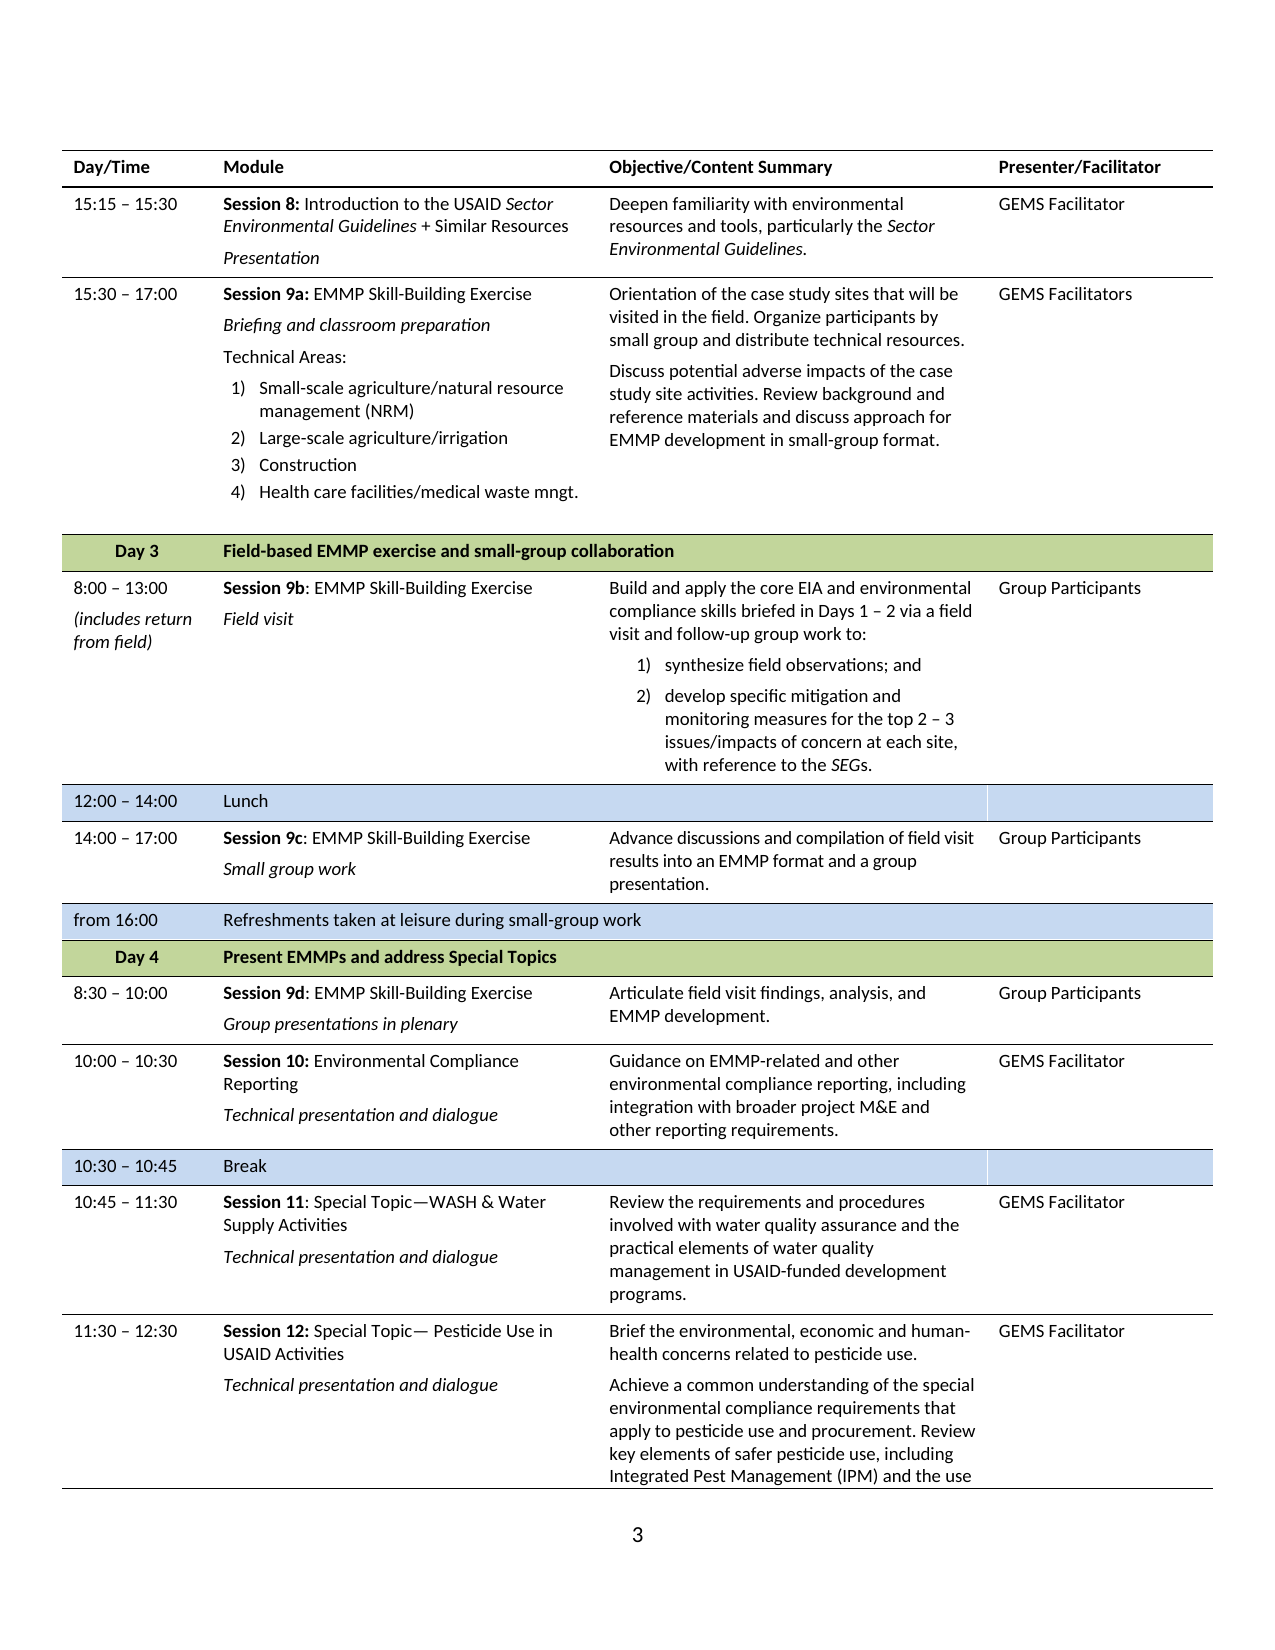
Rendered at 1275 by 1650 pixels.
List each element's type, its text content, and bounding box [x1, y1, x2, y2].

table_cell Guidance on EMMP-related and other environmental compliance reporting, including integration with broader project M&E and other reporting requirements. [598, 1045, 987, 1149]
table_cell 12:00 – 14:00 [62, 785, 212, 821]
table_cell 10:45 – 11:30 [62, 1186, 212, 1313]
table_cell [598, 1150, 987, 1185]
table_cell [988, 785, 1213, 821]
table_cell 15:15 – 15:30 [62, 188, 212, 277]
table_cell Group Participants [988, 977, 1213, 1044]
table_cell GEMS Facilitators [988, 278, 1213, 534]
table_cell [988, 1150, 1213, 1185]
table_cell GEMS Facilitator [988, 188, 1213, 277]
table_cell Day 3 [62, 535, 212, 571]
table_cell Session 11: Special Topic—WASH & Water Supply Activities Technical presentation and dialogue [212, 1186, 598, 1313]
table_cell Refreshments taken at leisure during small-group work [212, 904, 1213, 939]
table_cell Advance discussions and compilation of field visit results into an EMMP format and a group presentation. [598, 822, 987, 903]
table_cell 15:30 – 17:00 [62, 278, 212, 534]
table_cell 11:30 – 12:30 [62, 1315, 212, 1487]
table_cell Group Participants [988, 822, 1213, 903]
table_cell Articulate field visit findings, analysis, and EMMP development. [598, 977, 987, 1044]
table_cell Session 9c: EMMP Skill-Building Exercise Small group work [212, 822, 598, 903]
table_cell from 16:00 [62, 904, 212, 939]
table_header Presenter/Facilitator [988, 151, 1213, 186]
table_header Module [212, 151, 598, 186]
table_cell Review the requirements and procedures involved with water quality assurance and the practical elements of water quality management in USAID-funded development programs. [598, 1186, 987, 1313]
table_cell Session 10: Environmental Compliance Reporting Technical presentation and dialogue [212, 1045, 598, 1149]
table_cell Deepen familiarity with environmental resources and tools, particularly the Sector Environmental Guidelines. [598, 188, 987, 277]
table_cell Session 9d: EMMP Skill-Building Exercise Group presentations in plenary [212, 977, 598, 1044]
table_cell Lunch [212, 785, 598, 821]
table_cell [212, 1315, 598, 1487]
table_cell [598, 1315, 987, 1487]
table_cell Session 9b: EMMP Skill-Building Exercise Field visit [212, 572, 598, 784]
table_cell 10:00 – 10:30 [62, 1045, 212, 1149]
table_cell Field-based EMMP exercise and small-group collaboration [212, 535, 1213, 571]
table_cell Orientation of the case study sites that will be visited in the field. Organize participants by small group and distribute technical resources. Discuss potential adverse impacts of the case study site activities. Review background and reference materials and discuss approach for EMMP development in small-group format. [598, 278, 987, 534]
table_cell GEMS Facilitator [988, 1045, 1213, 1149]
table_cell GEMS Facilitator [988, 1186, 1213, 1313]
table_cell 14:00 – 17:00 [62, 822, 212, 903]
table_cell Group Participants [988, 572, 1213, 784]
table_cell 8:00 – 13:00 (includes return from field) [62, 572, 212, 784]
table_header Objective/Content Summary [598, 151, 987, 186]
table_cell Session 8: Introduction to the USAID Sector Environmental Guidelines + Similar Resources Presentation [212, 188, 598, 277]
table_cell GEMS Facilitator [988, 1315, 1213, 1487]
table_cell Break [212, 1150, 598, 1185]
table_cell [598, 785, 987, 821]
table_cell Present EMMPs and address Special Topics [212, 941, 1213, 976]
table_cell 8:30 – 10:00 [62, 977, 212, 1044]
table_header Day/Time [62, 151, 212, 186]
table_cell 10:30 – 10:45 [62, 1150, 212, 1185]
table_cell Day 4 [62, 941, 212, 976]
table_cell Build and apply the core EIA and environmental compliance skills briefed in Days 1 – 2 via a field visit and follow-up group work to: synthesize field observations; and develop specific mitigation and monitoring measures for the top 2 – 3 issues/impacts of concern at each site, with reference to the SEGs. [598, 572, 987, 784]
table_cell Session 9a: EMMP Skill-Building Exercise Briefing and classroom preparation Technical Areas: Small-scale agriculture/natural resource management (NRM) Large-scale agriculture/irrigation Construction Health care facilities/medical waste mngt. [212, 278, 598, 534]
